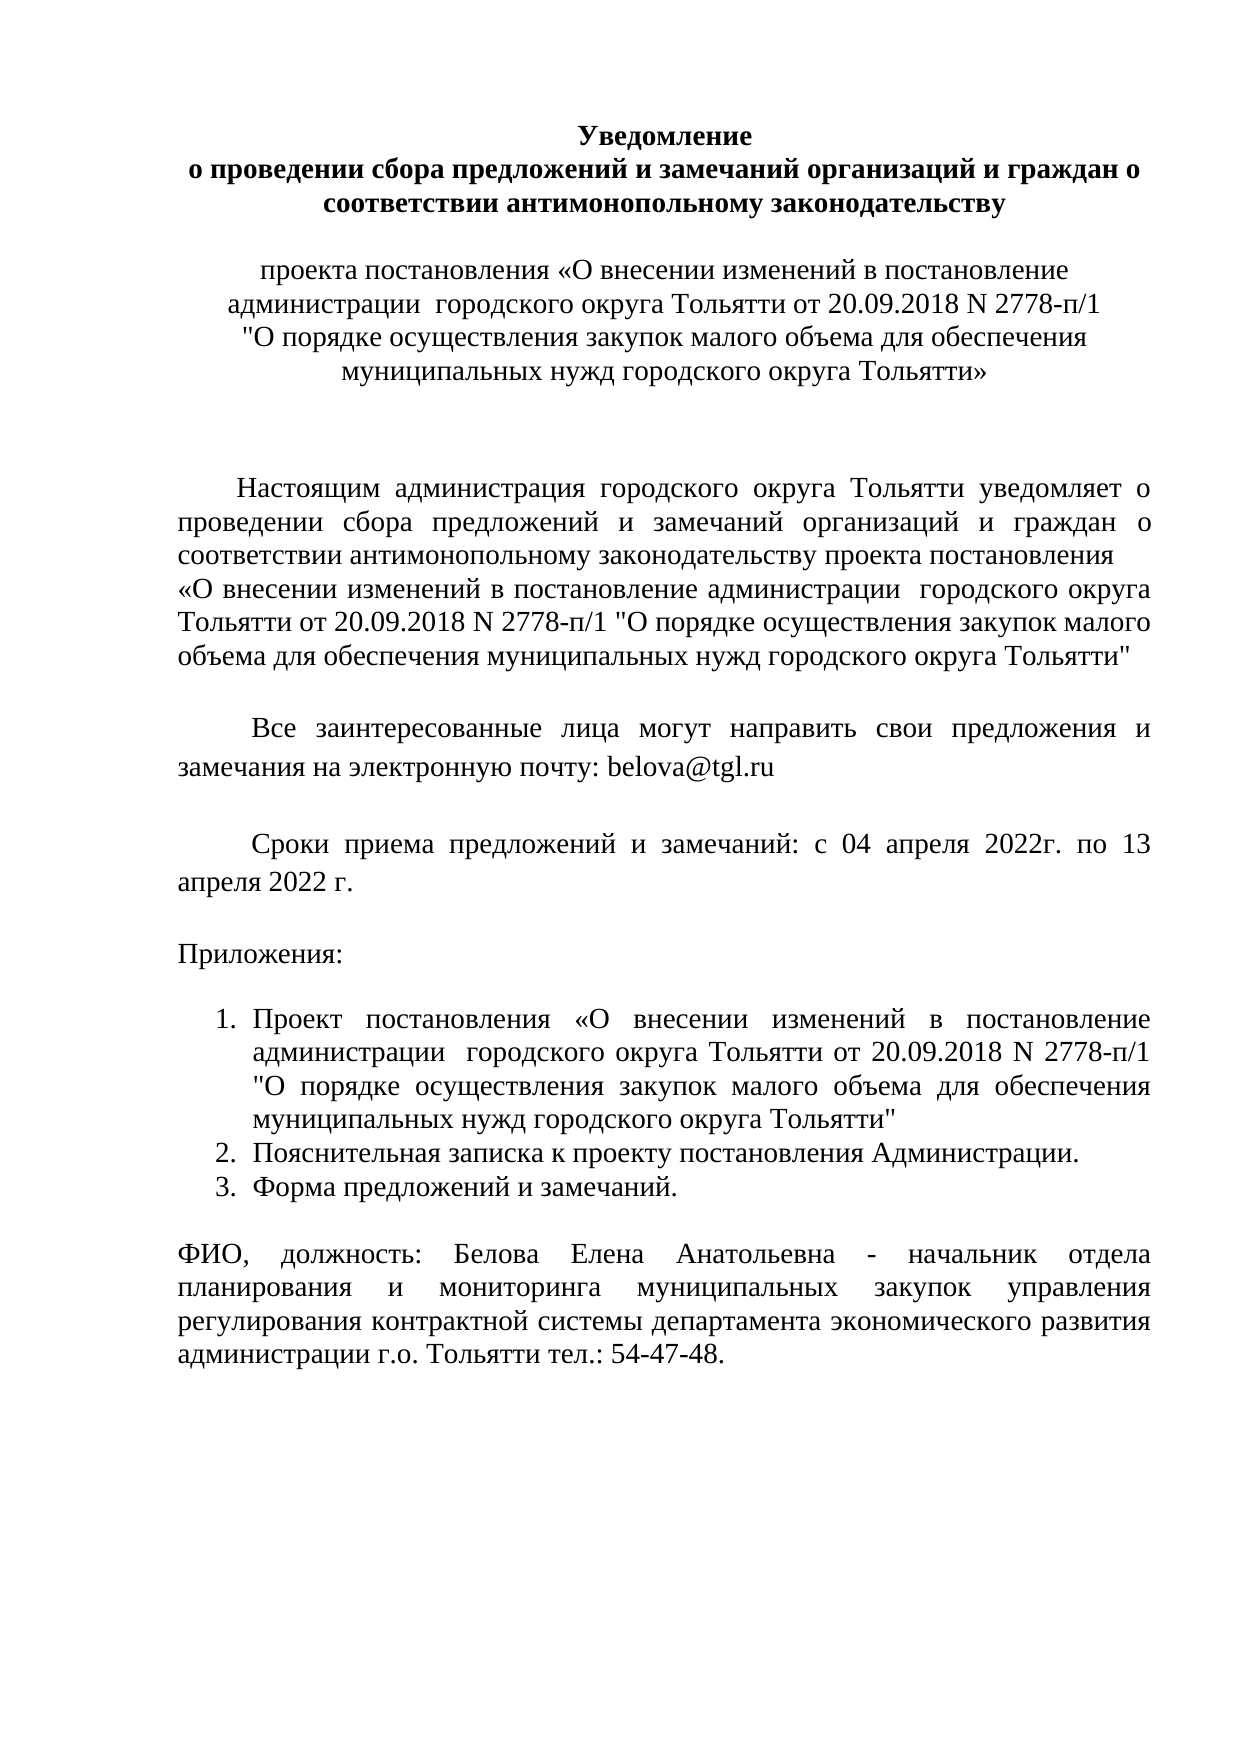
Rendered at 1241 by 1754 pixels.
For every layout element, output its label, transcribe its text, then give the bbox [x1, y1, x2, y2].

text «О внесении изменений в постановление администрации городского округа Тольятти от 20.09.2018 N 2778-п/1 "О порядке осуществления закупок малого объема для обеспечения муниципальных нужд городского округа Тольятти" [177, 571, 1152, 672]
text ФИО, должность: Белова Елена Анатольевна - начальник отдела планирования и мониторинга муниципальных закупок управления регулирования контрактной системы департамента экономического развития администрации г.о. Тольятти тел.: 54-47-48. [177, 1236, 1152, 1370]
list Форма предложений и замечаний. [215, 1169, 1152, 1202]
text Сроки приема предложений и замечаний: с 04 апреля 2022г. по 13 апреля 2022 г. [177, 826, 1152, 898]
text Приложения: [177, 936, 1152, 970]
text Настоящим администрация городского округа Тольятти уведомляет о проведении сбора предложений и замечаний организаций и граждан о соответствии антимонопольному законодательству проекта постановления [177, 470, 1152, 571]
text о проведении сбора предложений и замечаний организаций и граждан о соответствии антимонопольному законодательству [177, 152, 1152, 219]
list Проект постановления «О внесении изменений в постановление администрации городского округа Тольятти от 20.09.2018 N 2778-п/1 "О порядке осуществления закупок малого объема для обеспечения муниципальных нужд городского округа Тольятти" [215, 1001, 1152, 1135]
text "О порядке осуществления закупок малого объема для обеспечения [177, 319, 1152, 353]
text Уведомление [177, 118, 1152, 152]
text муниципальных нужд городского округа Тольятти» [177, 353, 1152, 386]
text проекта постановления «О внесении изменений в постановление администрации городского округа Тольятти от 20.09.2018 N 2778-п/1 [177, 252, 1152, 319]
list Пояснительная записка к проекту постановления Администрации. [215, 1135, 1152, 1169]
text Все заинтересованные лица могут направить свои предложения и замечания на электронную почту: belova@tgl.ru [177, 710, 1152, 782]
